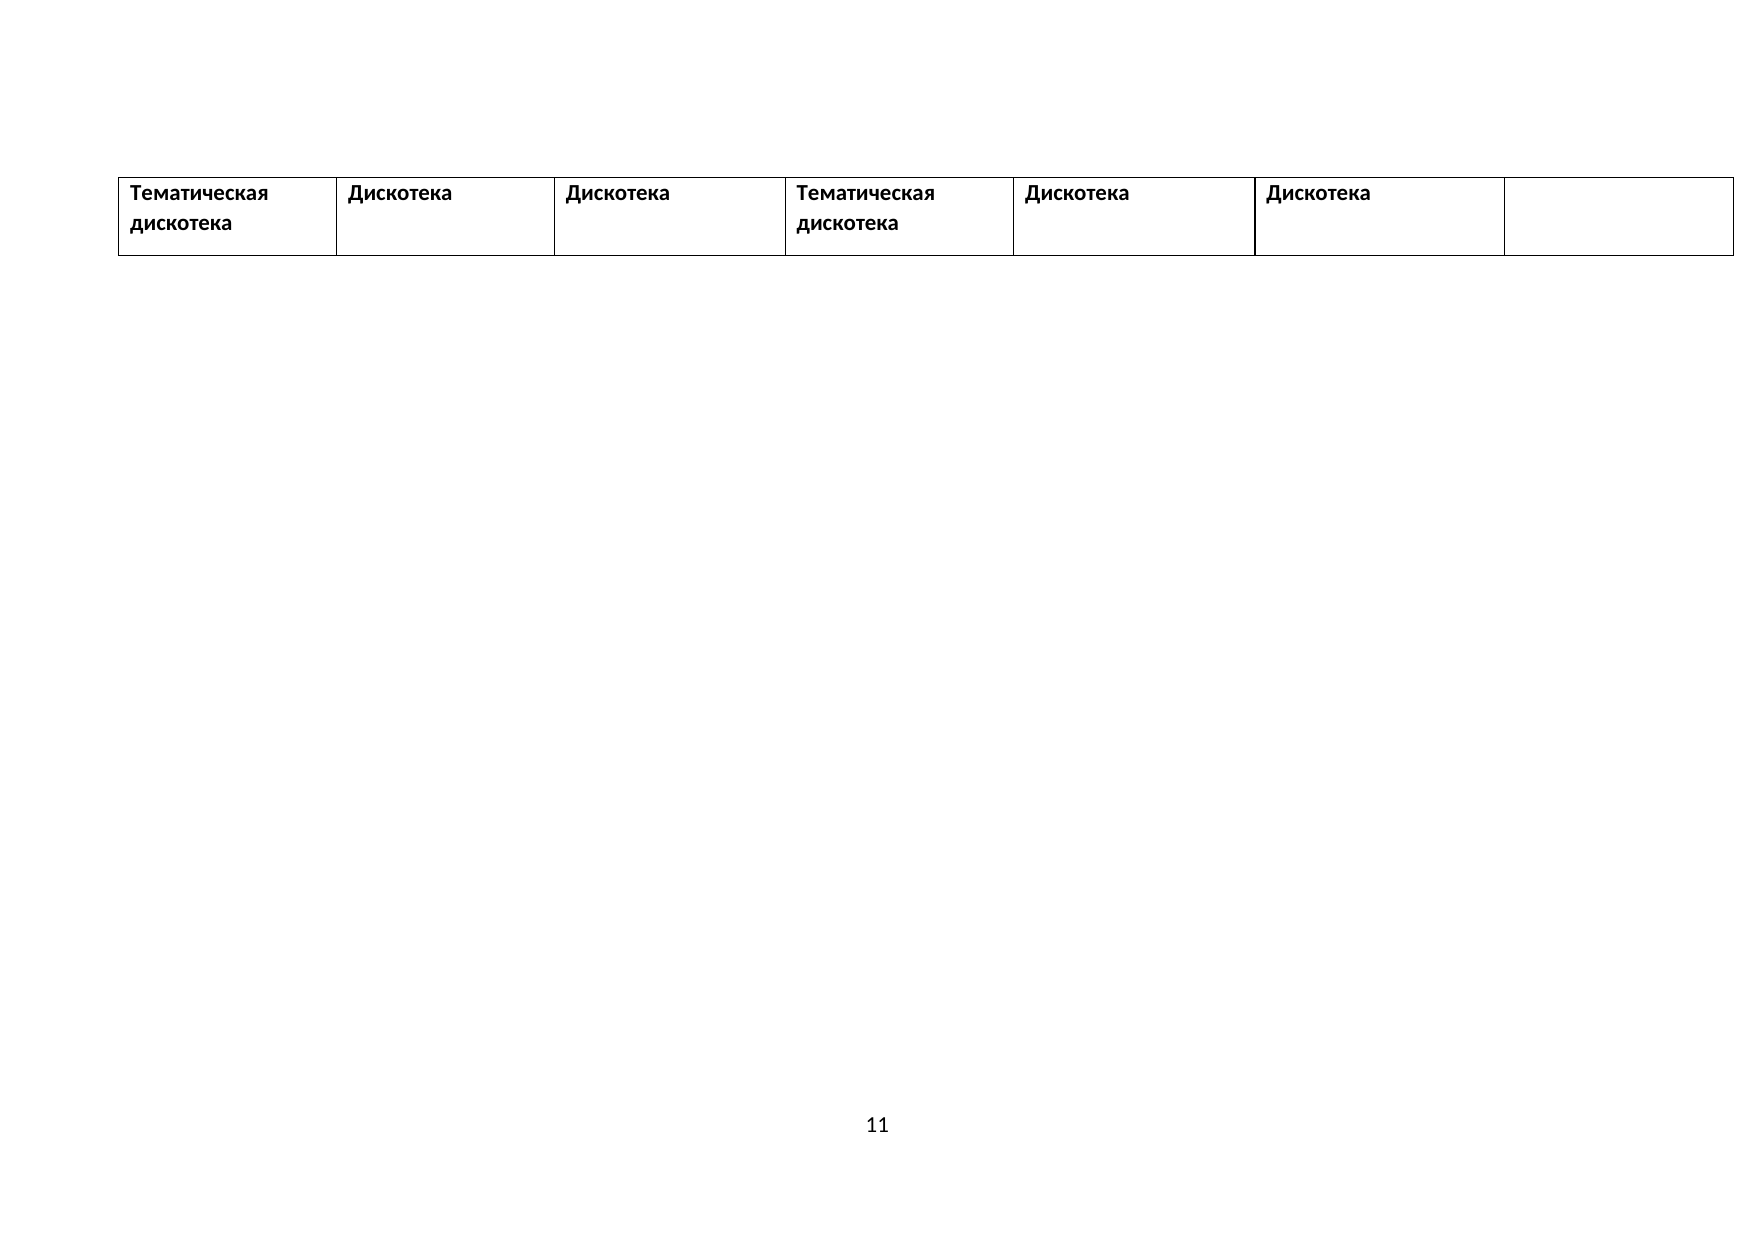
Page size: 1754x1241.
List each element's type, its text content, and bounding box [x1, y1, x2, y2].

table_cell Тематическая дискотека [786, 178, 1013, 255]
table_cell Тематическая дискотека [119, 178, 336, 255]
table_cell Дискотека [1256, 178, 1504, 255]
table_cell Дискотека [1014, 178, 1254, 255]
table_cell Дискотека [337, 178, 554, 255]
table_cell [1505, 178, 1733, 255]
table_cell Дискотека [555, 178, 785, 255]
